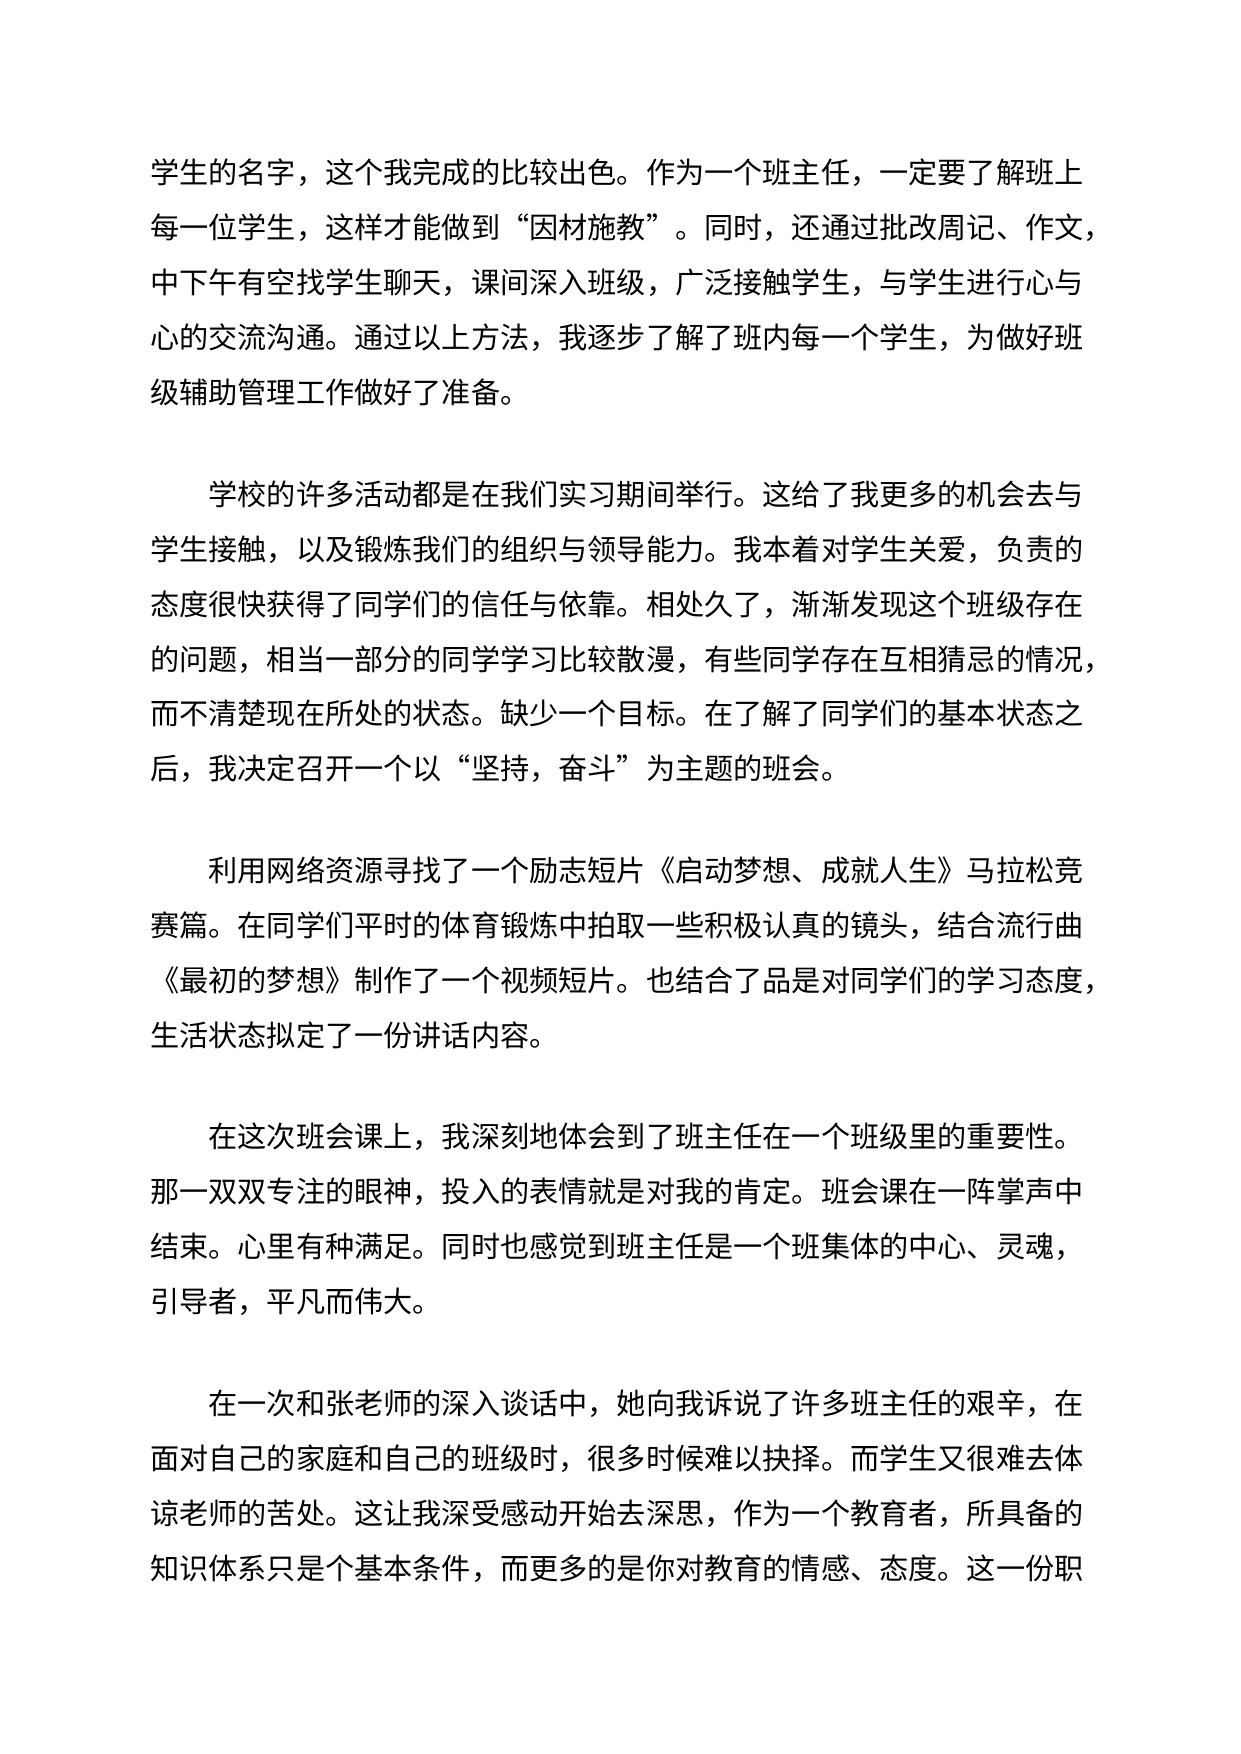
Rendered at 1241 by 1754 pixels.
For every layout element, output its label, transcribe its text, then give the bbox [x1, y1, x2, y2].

text 利用网络资源寻找了一个励志短片《启动梦想、成就人生》马拉松竞赛篇。在同学们平时的体育锻炼中拍取一些积极认真的镜头，结合流行曲《最初的梦想》制作了一个视频短片。也结合了品是对同学们的学习态度，生活状态拟定了一份讲话内容。 [150, 848, 1090, 1054]
text 学校的许多活动都是在我们实习期间举行。这给了我更多的机会去与学生接触，以及锻炼我们的组织与领导能力。我本着对学生关爱，负责的态度很快获得了同学们的信任与依靠。相处久了，渐渐发现这个班级存在的问题，相当一部分的同学学习比较散漫，有些同学存在互相猜忌的情况，而不清楚现在所处的状态。缺少一个目标。在了解了同学们的基本状态之后，我决定召开一个以“坚持，奋斗”为主题的班会。 [150, 471, 1090, 788]
text 在这次班会课上，我深刻地体会到了班主任在一个班级里的重要性。那一双双专注的眼神，投入的表情就是对我的肯定。班会课在一阵掌声中结束。心里有种满足。同时也感觉到班主任是一个班集体的中心、灵魂，引导者，平凡而伟大。 [150, 1114, 1090, 1321]
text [150, 1381, 1090, 1587]
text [150, 150, 1090, 412]
